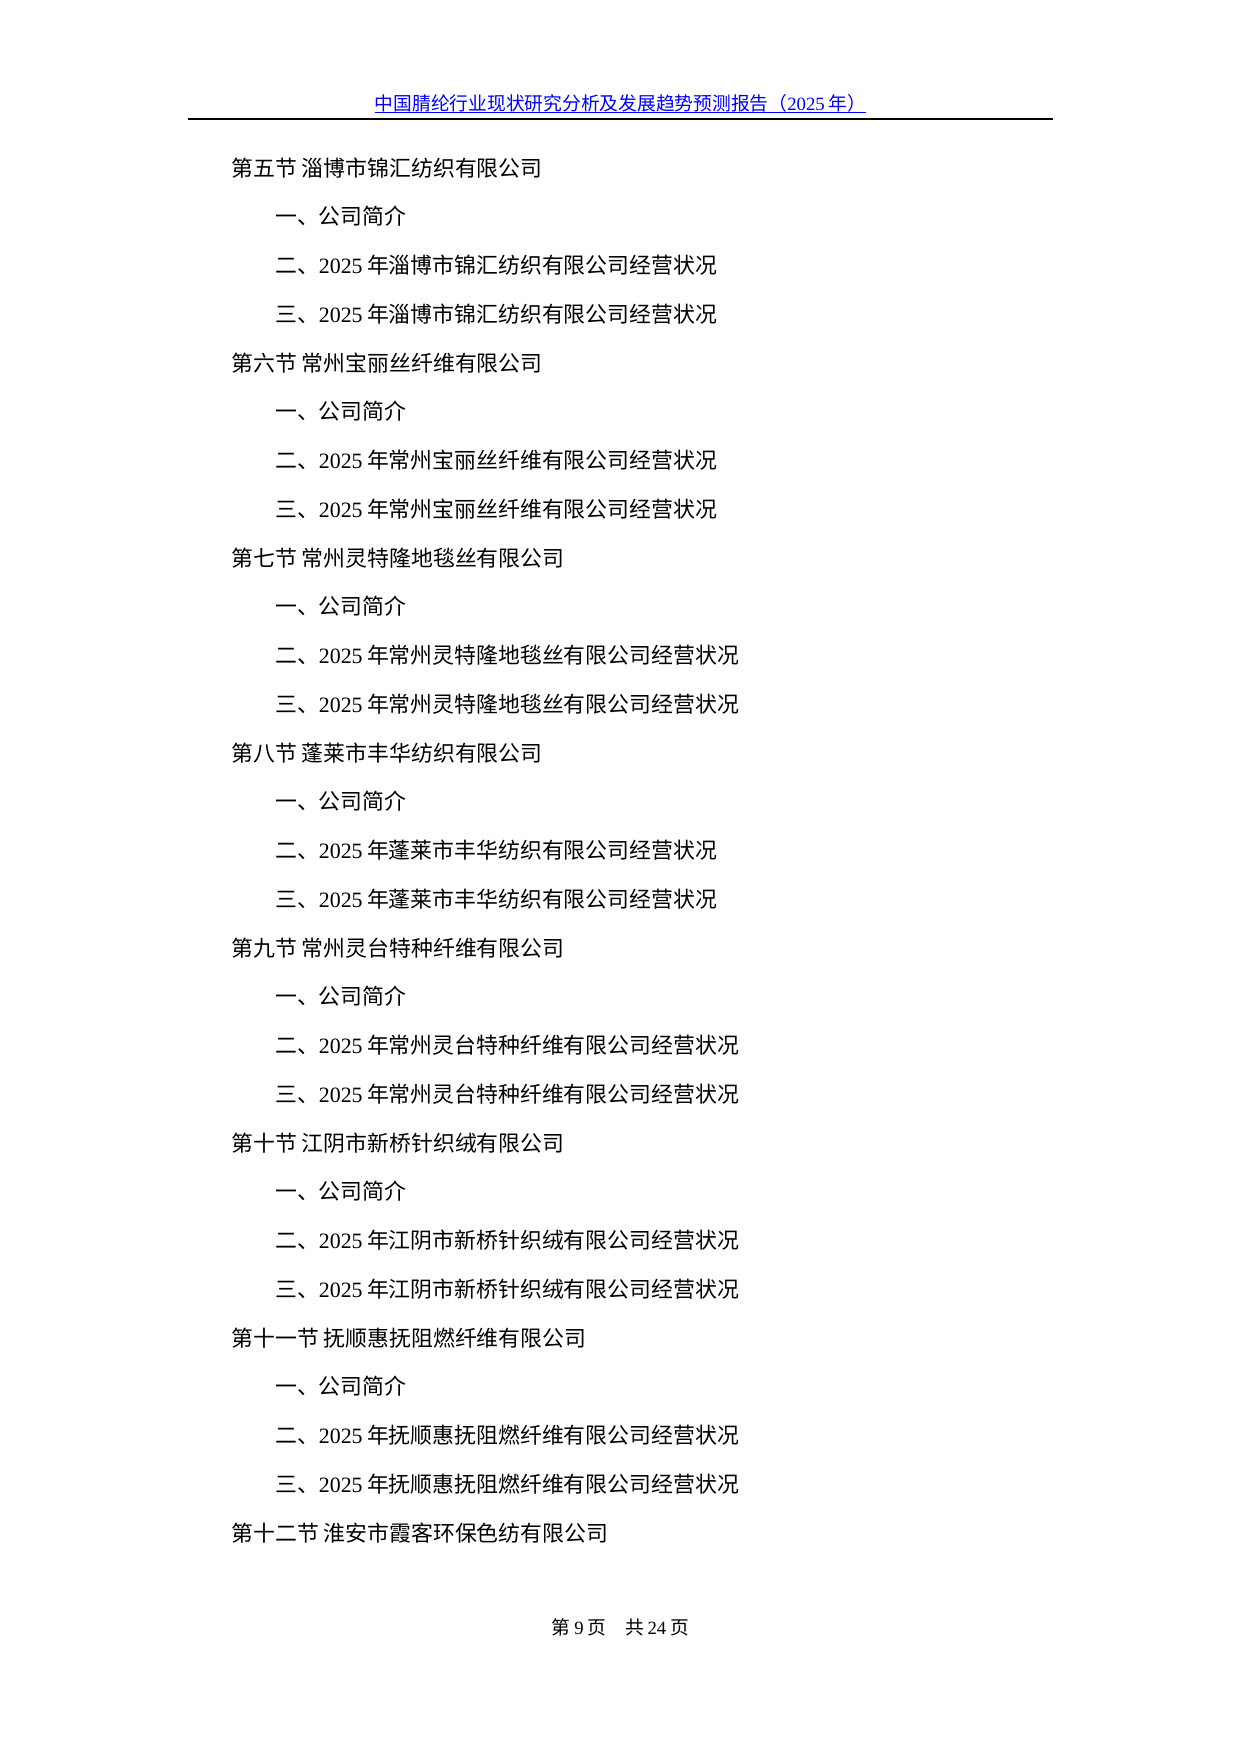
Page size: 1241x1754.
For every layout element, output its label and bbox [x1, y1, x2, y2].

text [187, 150, 1053, 1548]
